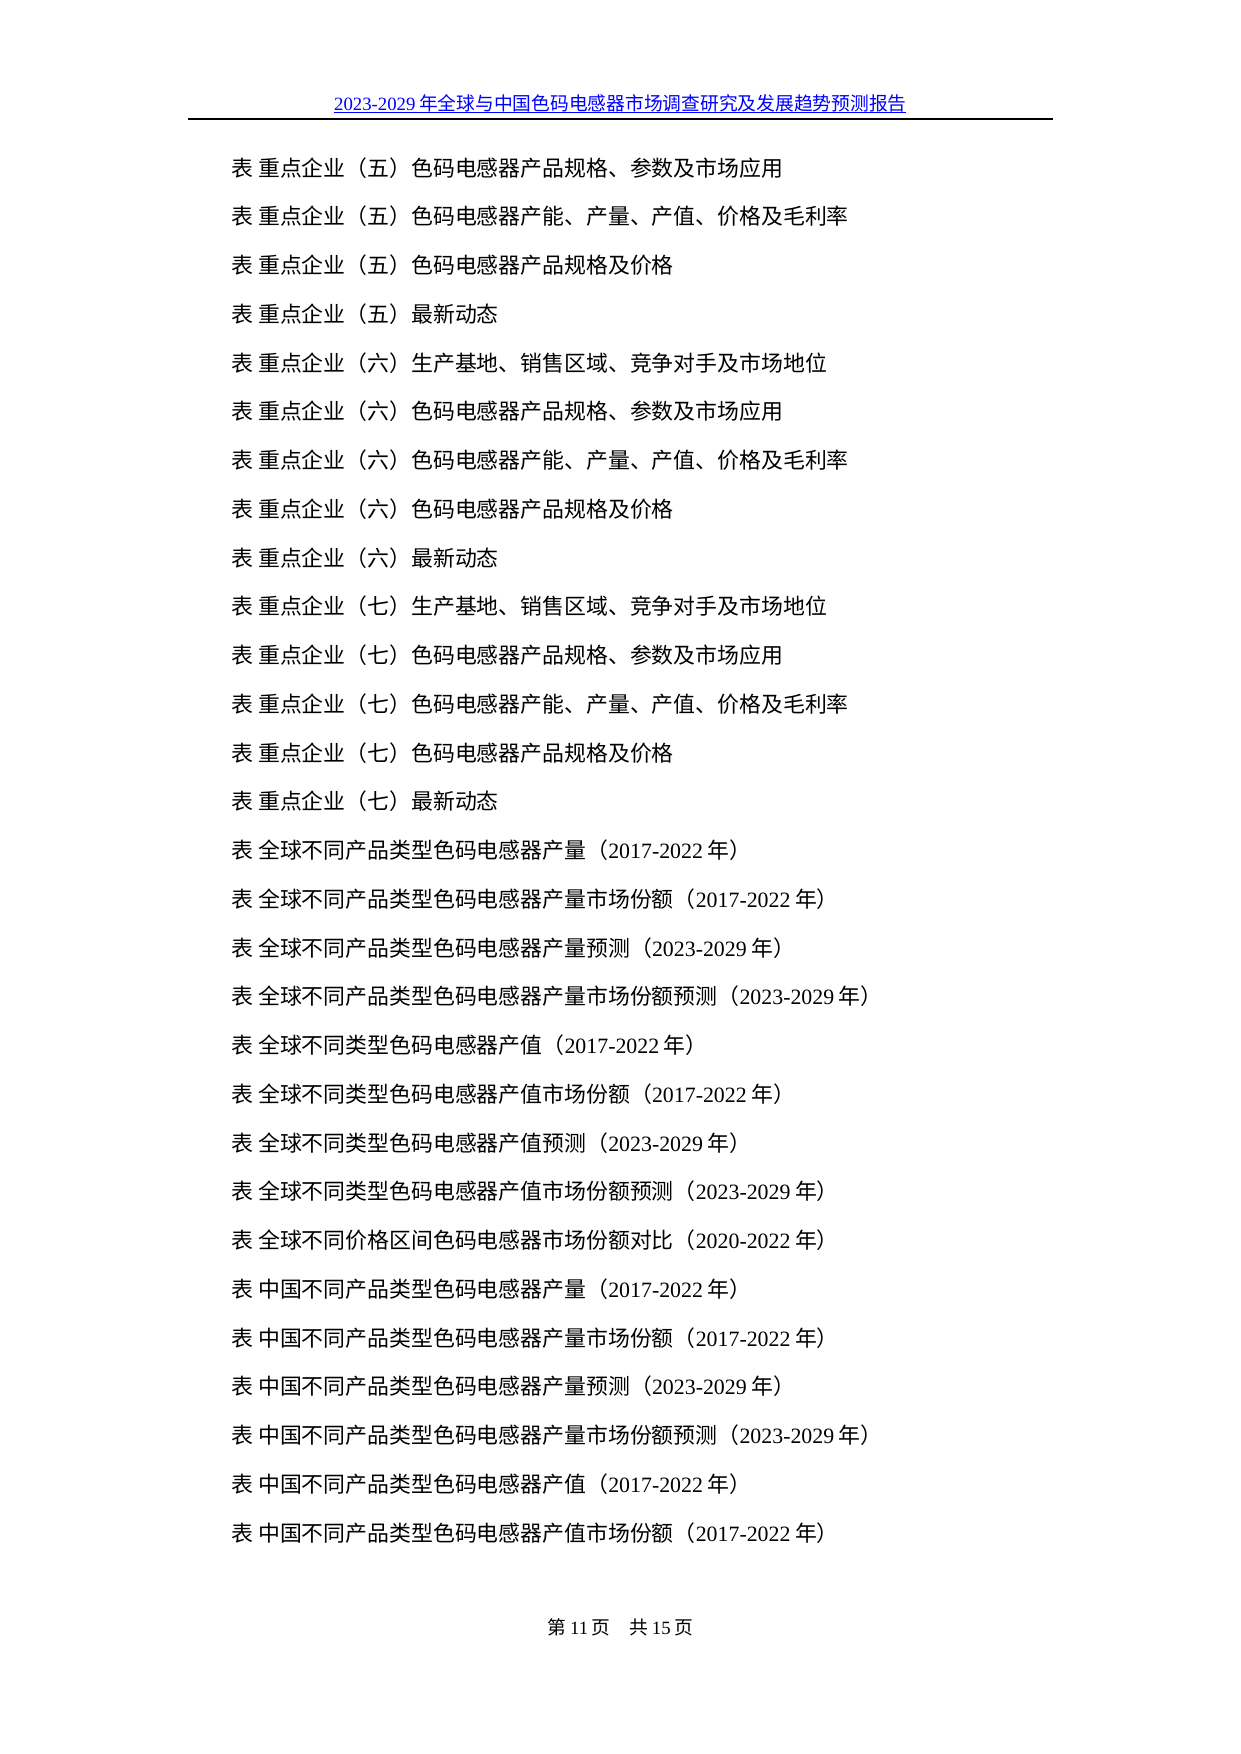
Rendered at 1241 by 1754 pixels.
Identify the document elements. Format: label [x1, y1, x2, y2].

text [187, 150, 1053, 1548]
